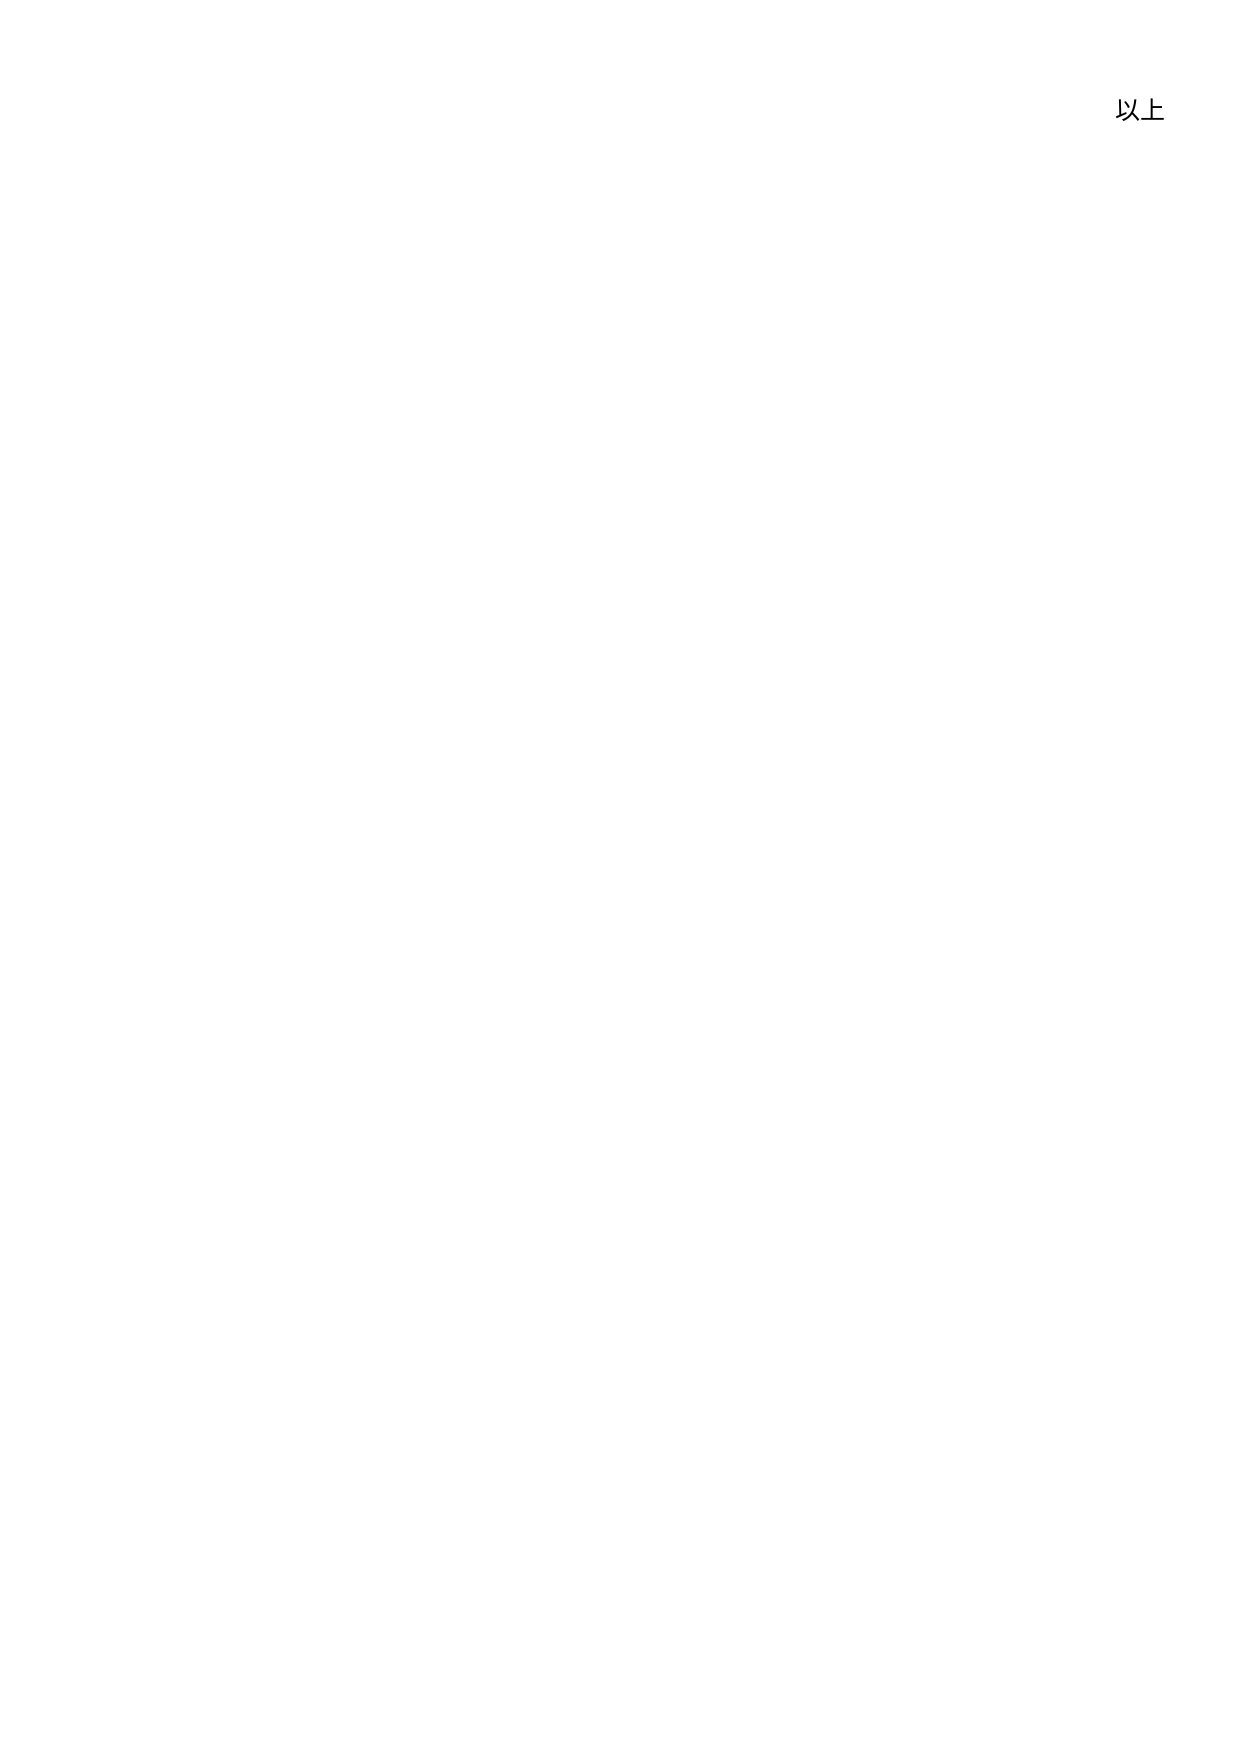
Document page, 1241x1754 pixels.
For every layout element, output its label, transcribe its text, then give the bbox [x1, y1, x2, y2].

text 以上 [75, 89, 1165, 127]
